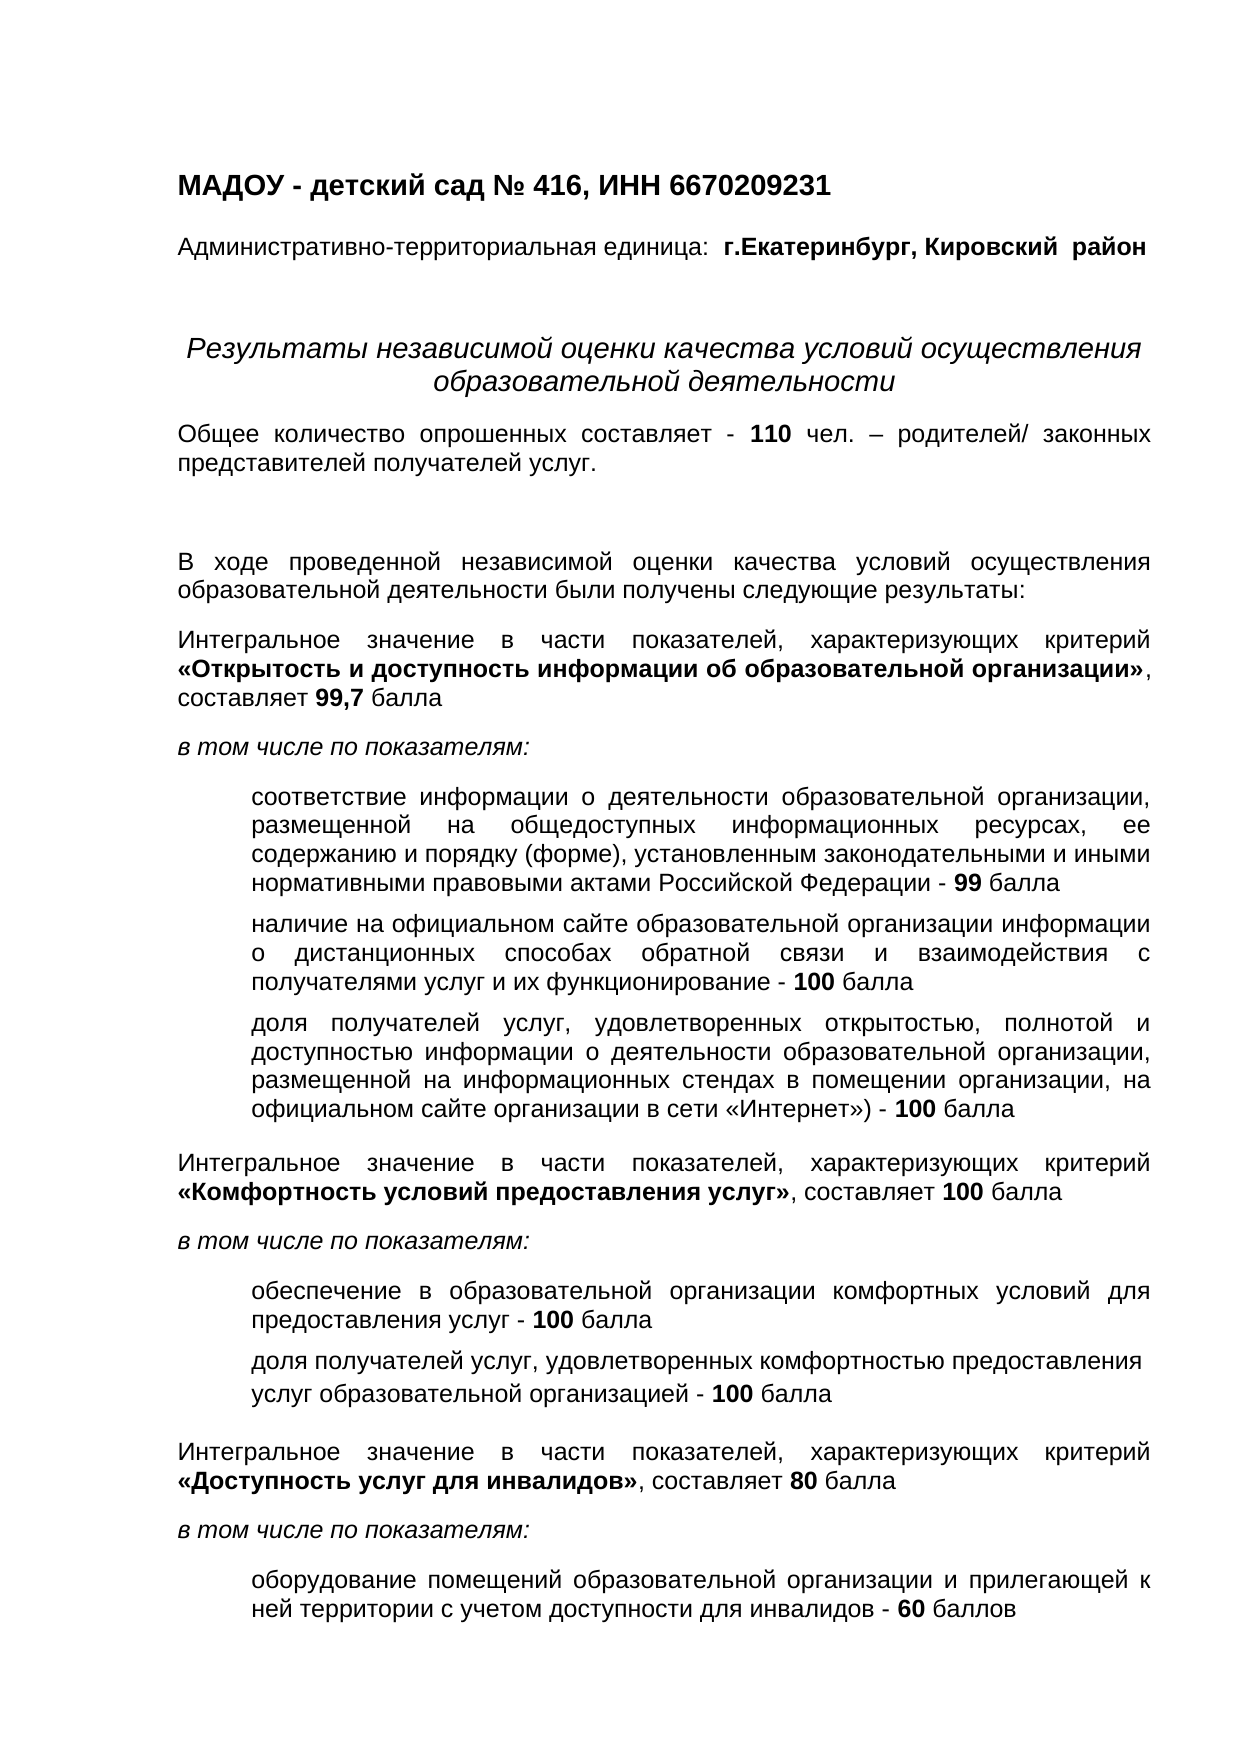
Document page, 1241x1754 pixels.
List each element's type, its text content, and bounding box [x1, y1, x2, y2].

text Интегральное значение в части показателей, характеризующих критерий «Доступность услуг для инвалидов», составляет 80 балла [177, 1437, 1152, 1494]
text Интегральное значение в части показателей, характеризующих критерий «Открытость и доступность информации об образовательной организации», составляет 99,7 балла [177, 625, 1152, 711]
text доля получателей услуг, удовлетворенных комфортностью предоставления услуг образовательной организацией - 100 балла [251, 1346, 1152, 1408]
text соответствие информации о деятельности образовательной организации, размещенной на общедоступных информационных ресурсах, ее содержанию и порядку (форме), установленным законодательными и иными нормативными правовыми актами Российской Федерации - 99 балла [251, 782, 1152, 897]
text Административно-территориальная единица: г.Екатеринбург, Кировский район [177, 232, 1152, 260]
text в том числе по показателям: [177, 1226, 1152, 1255]
text в том числе по показателям: [177, 1515, 1152, 1544]
text оборудование помещений образовательной организации и прилегающей к ней территории с учетом доступности для инвалидов - 60 баллов [251, 1565, 1152, 1622]
text Общее количество опрошенных составляет - 110 чел. – родителей/ законных представителей получателей услуг. [177, 419, 1152, 476]
subtitle МАДОУ - детский сад № 416, ИНН 6670209231 [177, 168, 1152, 202]
text доля получателей услуг, удовлетворенных открытостью, полнотой и доступностью информации о деятельности образовательной организации, размещенной на информационных стендах в помещении организации, на официальном сайте организации в сети «Интернет») - 100 балла [251, 1008, 1152, 1123]
text в том числе по показателям: [177, 732, 1152, 761]
text наличие на официальном сайте образовательной организации информации о дистанционных способах обратной связи и взаимодействия с получателями услуг и их функционирование - 100 балла [251, 909, 1152, 995]
text обеспечение в образовательной организации комфортных условий для предоставления услуг - 100 балла [251, 1276, 1152, 1333]
text Интегральное значение в части показателей, характеризующих критерий «Комфортность условий предоставления услуг», составляет 100 балла [177, 1148, 1152, 1205]
text Результаты независимой оценки качества условий осуществления образовательной деятельности [177, 331, 1152, 398]
text В ходе проведенной независимой оценки качества условий осуществления образовательной деятельности были получены следующие результаты: [177, 547, 1152, 604]
